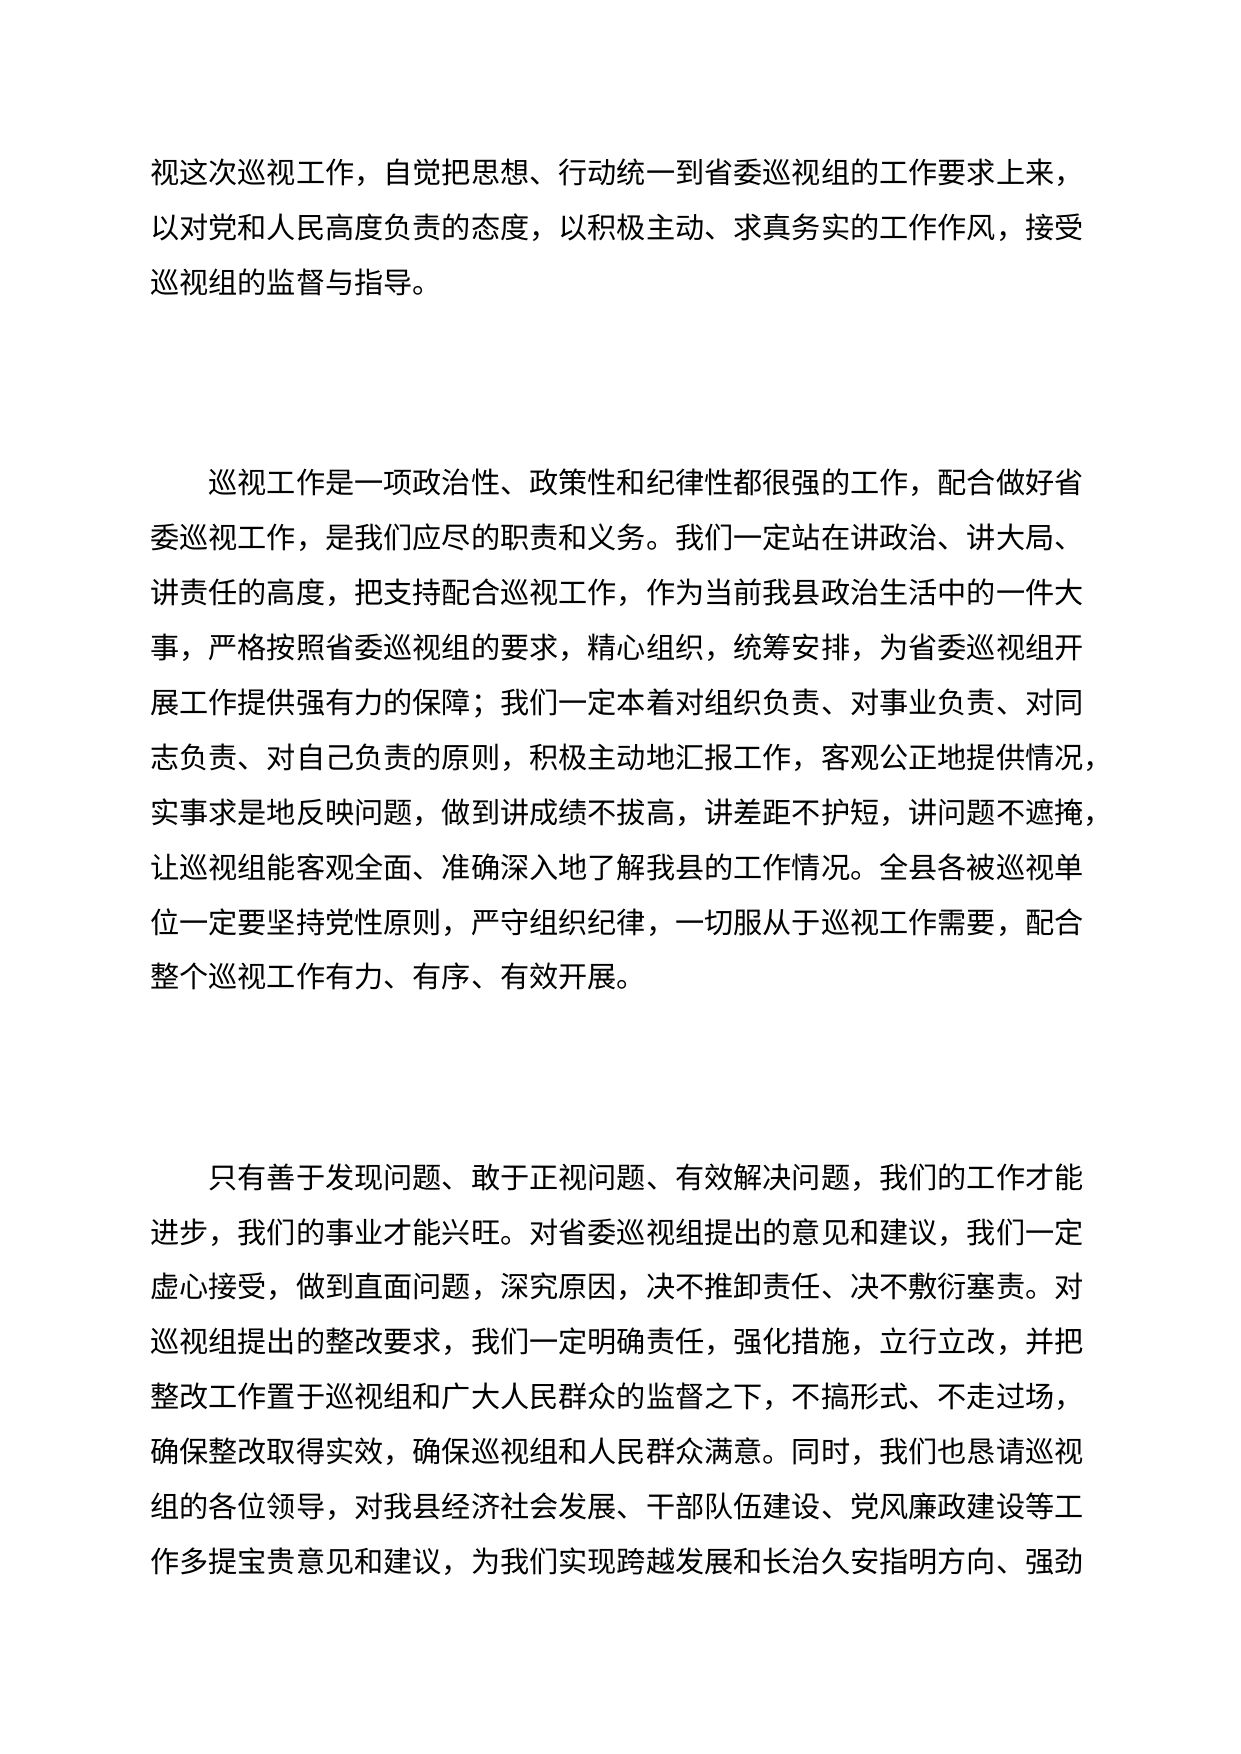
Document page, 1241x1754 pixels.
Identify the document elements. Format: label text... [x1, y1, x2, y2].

text 巡视工作是一项政治性、政策性和纪律性都很强的工作，配合做好省委巡视工作，是我们应尽的职责和义务。我们一定站在讲政治、讲大局、讲责任的高度，把支持配合巡视工作，作为当前我县政治生活中的一件大事，严格按照省委巡视组的要求，精心组织，统筹安排，为省委巡视组开展工作提供强有力的保障；我们一定本着对组织负责、对事业负责、对同志负责、对自己负责的原则，积极主动地汇报工作，客观公正地提供情况，实事求是地反映问题，做到讲成绩不拔高，讲差距不护短，讲问题不遮掩，让巡视组能客观全面、准确深入地了解我县的工作情况。全县各被巡视单位一定要坚持党性原则，严守组织纪律，一切服从于巡视工作需要，配合整个巡视工作有力、有序、有效开展。 [150, 460, 1090, 996]
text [150, 1154, 1090, 1581]
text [150, 150, 1090, 302]
